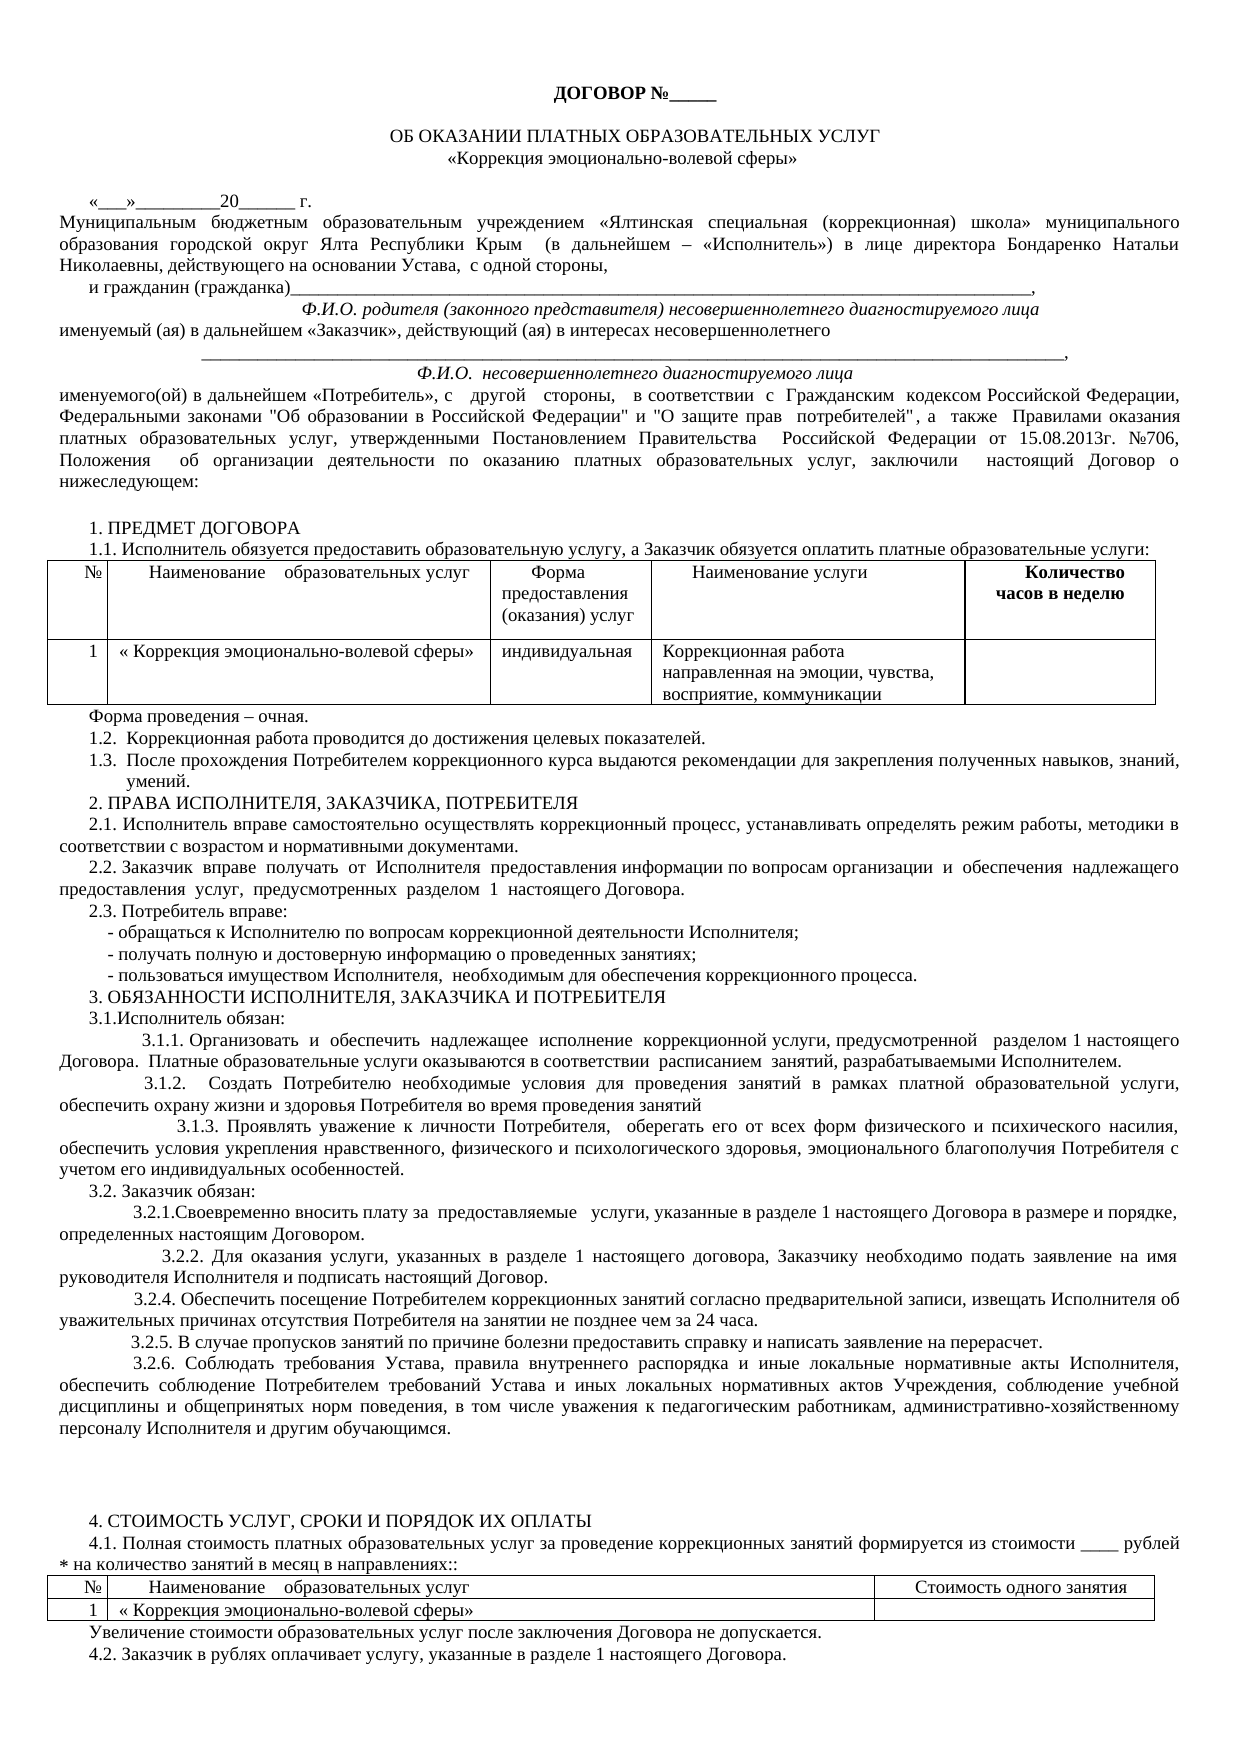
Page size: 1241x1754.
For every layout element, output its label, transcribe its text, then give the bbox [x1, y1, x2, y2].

list Коррекционная работа проводится до достижения целевых показателей. [89, 727, 1181, 748]
text 3. ОБЯЗАННОСТИ ИСПОЛНИТЕЛЯ, ЗАКАЗЧИКА И ПОТРЕБИТЕЛЯ [59, 986, 1181, 1007]
list После прохождения Потребителем коррекционного курса выдаются рекомендации для закрепления полученных навыков, знаний, умений. [89, 748, 1181, 792]
text 3.2.2. Для оказания услуги, указанных в разделе 1 настоящего договора, Заказчику необходимо подать заявление на имя руководителя Исполнителя и подписать настоящий Договор. [59, 1244, 1181, 1288]
text 3.1.2. Создать Потребителю необходимые условия для проведения занятий в рамках платной образовательной услуги, обеспечить охрану жизни и здоровья Потребителя во время проведения занятий [59, 1072, 1181, 1115]
text Форма проведения – очная. [59, 705, 1181, 727]
table_header Наименование услуги [652, 561, 964, 639]
text 1. ПРЕДМЕТ ДОГОВОРА [59, 517, 1181, 538]
text Ф.И.О. родителя (законного представителя) несовершеннолетнего диагностируемого лица [59, 297, 1181, 319]
text - пользоваться имуществом Исполнителя, необходимым для обеспечения коррекционного процесса. [59, 964, 1181, 986]
table_header Наименование образовательных услуг [108, 561, 490, 639]
text 3.1.1. Организовать и обеспечить надлежащее исполнение коррекционной услуги, предусмотренной разделом 1 настоящего Договора. Платные образовательные услуги оказываются в соответствии расписанием занятий, разрабатываемыми Исполнителем. [59, 1029, 1181, 1072]
text 2. ПРАВА ИСПОЛНИТЕЛЯ, ЗАКАЗЧИКА, ПОТРЕБИТЕЛЯ [59, 792, 1181, 813]
table_header Форма предоставления (оказания) услуг [491, 561, 651, 639]
text ____________________________________________________________________________________________, [59, 341, 1181, 362]
table_header Наименование образовательных услуг [108, 1576, 874, 1597]
text - получать полную и достоверную информацию о проведенных занятиях; [59, 943, 1181, 964]
text и гражданин (гражданка)_______________________________________________________________________________, [59, 276, 1181, 297]
table_header Стоимость одного занятия [875, 1576, 1154, 1597]
text Ф.И.О. несовершеннолетнего диагностируемого лица [59, 362, 1181, 384]
table_header Количество часов в неделю [966, 561, 1155, 639]
text 3.2.5. В случае пропусков занятий по причине болезни предоставить справку и написать заявление на перерасчет. [59, 1331, 1181, 1352]
text 2.2. Заказчик вправе получать от Исполнителя предоставления информации по вопросам организации и обеспечения надлежащего предоставления услуг, предусмотренных разделом 1 настоящего Договора. [59, 856, 1181, 899]
text «___»_________20______ г. [59, 190, 1181, 211]
table_cell 1 [48, 640, 107, 704]
table_cell Коррекционная работа направленная на эмоции, чувства, восприятие, коммуникации [652, 640, 964, 704]
text 3.2.6. Соблюдать требования Устава, правила внутреннего распорядка и иные локальные нормативные акты Исполнителя, обеспечить соблюдение Потребителем требований Устава и иных локальных нормативных актов Учреждения, соблюдение учебной дисциплины и общепринятых норм поведения, в том числе уважения к педагогическим работникам, административно-хозяйственному персоналу Исполнителя и другим обучающимся. [59, 1352, 1181, 1438]
text 2.1. Исполнитель вправе самостоятельно осуществлять коррекционный процесс, устанавливать определять режим работы, методики в соответствии с возрастом и нормативными документами. [59, 813, 1181, 856]
text 3.1.Исполнитель обязан: [59, 1007, 1181, 1029]
table_cell « Коррекция эмоционально-волевой сферы» [108, 640, 490, 704]
table_header № [48, 1576, 107, 1597]
text 3.2.1.Своевременно вносить плату за предоставляемые услуги, указанные в разделе 1 настоящего Договора в размере и порядке, определенных настоящим Договором. [59, 1201, 1181, 1244]
text «Коррекция эмоционально-волевой сферы» [59, 147, 1181, 168]
text 4.2. Заказчик в рублях оплачивает услугу, указанные в разделе 1 настоящего Договора. [59, 1643, 1181, 1664]
text 3.1.3. Проявлять уважение к личности Потребителя, оберегать его от всех форм физического и психического насилия, обеспечить условия укрепления нравственного, физического и психологического здоровья, эмоционального благополучия Потребителя с учетом его индивидуальных особенностей. [59, 1115, 1181, 1180]
table_cell индивидуальная [491, 640, 651, 704]
text 4. СТОИМОСТЬ УСЛУГ, СРОКИ И ПОРЯДОК ИХ ОПЛАТЫ [59, 1510, 1181, 1532]
text именуемый (ая) в дальнейшем «Заказчик», действующий (ая) в интересах несовершеннолетнего [59, 319, 1181, 341]
text 2.3. Потребитель вправе: [59, 899, 1181, 921]
text ДОГОВОР №_____ [59, 82, 1181, 103]
table_cell [966, 640, 1155, 704]
text - обращаться к Исполнителю по вопросам коррекционной деятельности Исполнителя; [59, 921, 1181, 943]
table_header № [48, 561, 107, 639]
text Муниципальным бюджетным образовательным учреждением «Ялтинская специальная (коррекционная) школа» муниципального образования городской округ Ялта Республики Крым (в дальнейшем – «Исполнитель») в лице директора Бондаренко Натальи Николаевны, действующего на основании Устава, с одной стороны, [59, 211, 1181, 276]
text 1.1. Исполнитель обязуется предоставить образовательную услугу, а Заказчик обязуется оплатить платные образовательные услуги: [59, 538, 1181, 560]
text Увеличение стоимости образовательных услуг после заключения Договора не допускается. [59, 1621, 1181, 1643]
table_cell [875, 1599, 1154, 1620]
text 3.2. Заказчик обязан: [59, 1180, 1181, 1201]
table_cell 1 [48, 1599, 107, 1620]
text 4.1. Полная стоимость платных образовательных услуг за проведение коррекционных занятий формируется из стоимости ____ рублей ⁎ на количество занятий в месяц в направлениях:: [59, 1532, 1181, 1575]
text именуемого(ой) в дальнейшем «Потребитель», с другой стороны, в соответствии с Гражданским кодексом Российской Федерации, Федеральными законами "Об образовании в Российской Федерации" и "О защите прав потребителей", а также Правилами оказания платных образовательных услуг, утвержденными Постановлением Правительства Российской Федерации от 15.08.2013г. №706, Положения об организации деятельности по оказанию платных образовательных услуг, заключили настоящий Договор о нижеследующем: [59, 384, 1181, 492]
text 3.2.4. Обеспечить посещение Потребителем коррекционных занятий согласно предварительной записи, извещать Исполнителя об уважительных причинах отсутствия Потребителя на занятии не позднее чем за 24 часа. [59, 1288, 1181, 1331]
table_cell « Коррекция эмоционально-волевой сферы» [108, 1599, 874, 1620]
text ОБ ОКАЗАНИИ ПЛАТНЫХ ОБРАЗОВАТЕЛЬНЫХ УСЛУГ [59, 125, 1181, 147]
